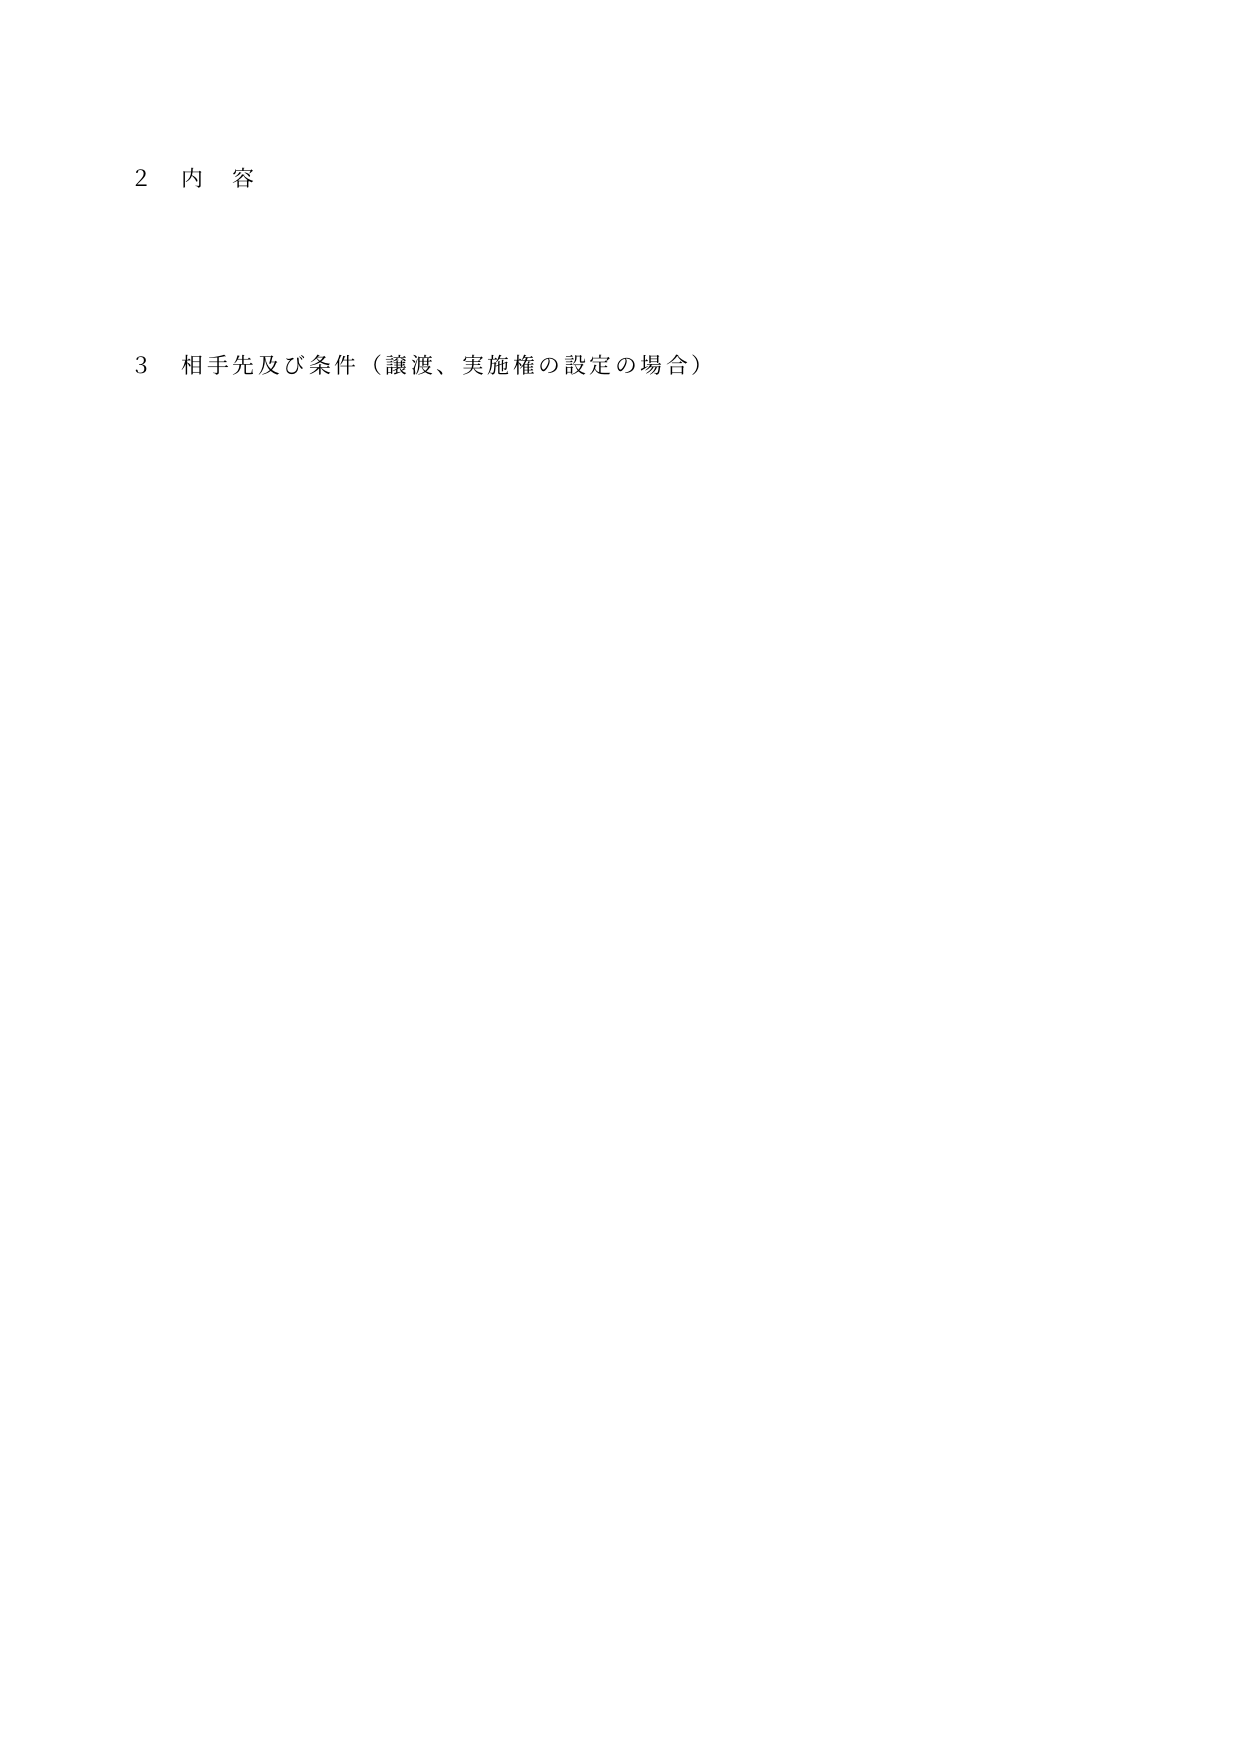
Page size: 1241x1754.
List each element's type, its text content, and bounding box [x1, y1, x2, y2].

text ３ 相手先及び条件（譲渡、実施権の設定の場合） [130, 332, 1151, 395]
text ２ 内 容 [130, 146, 1151, 208]
